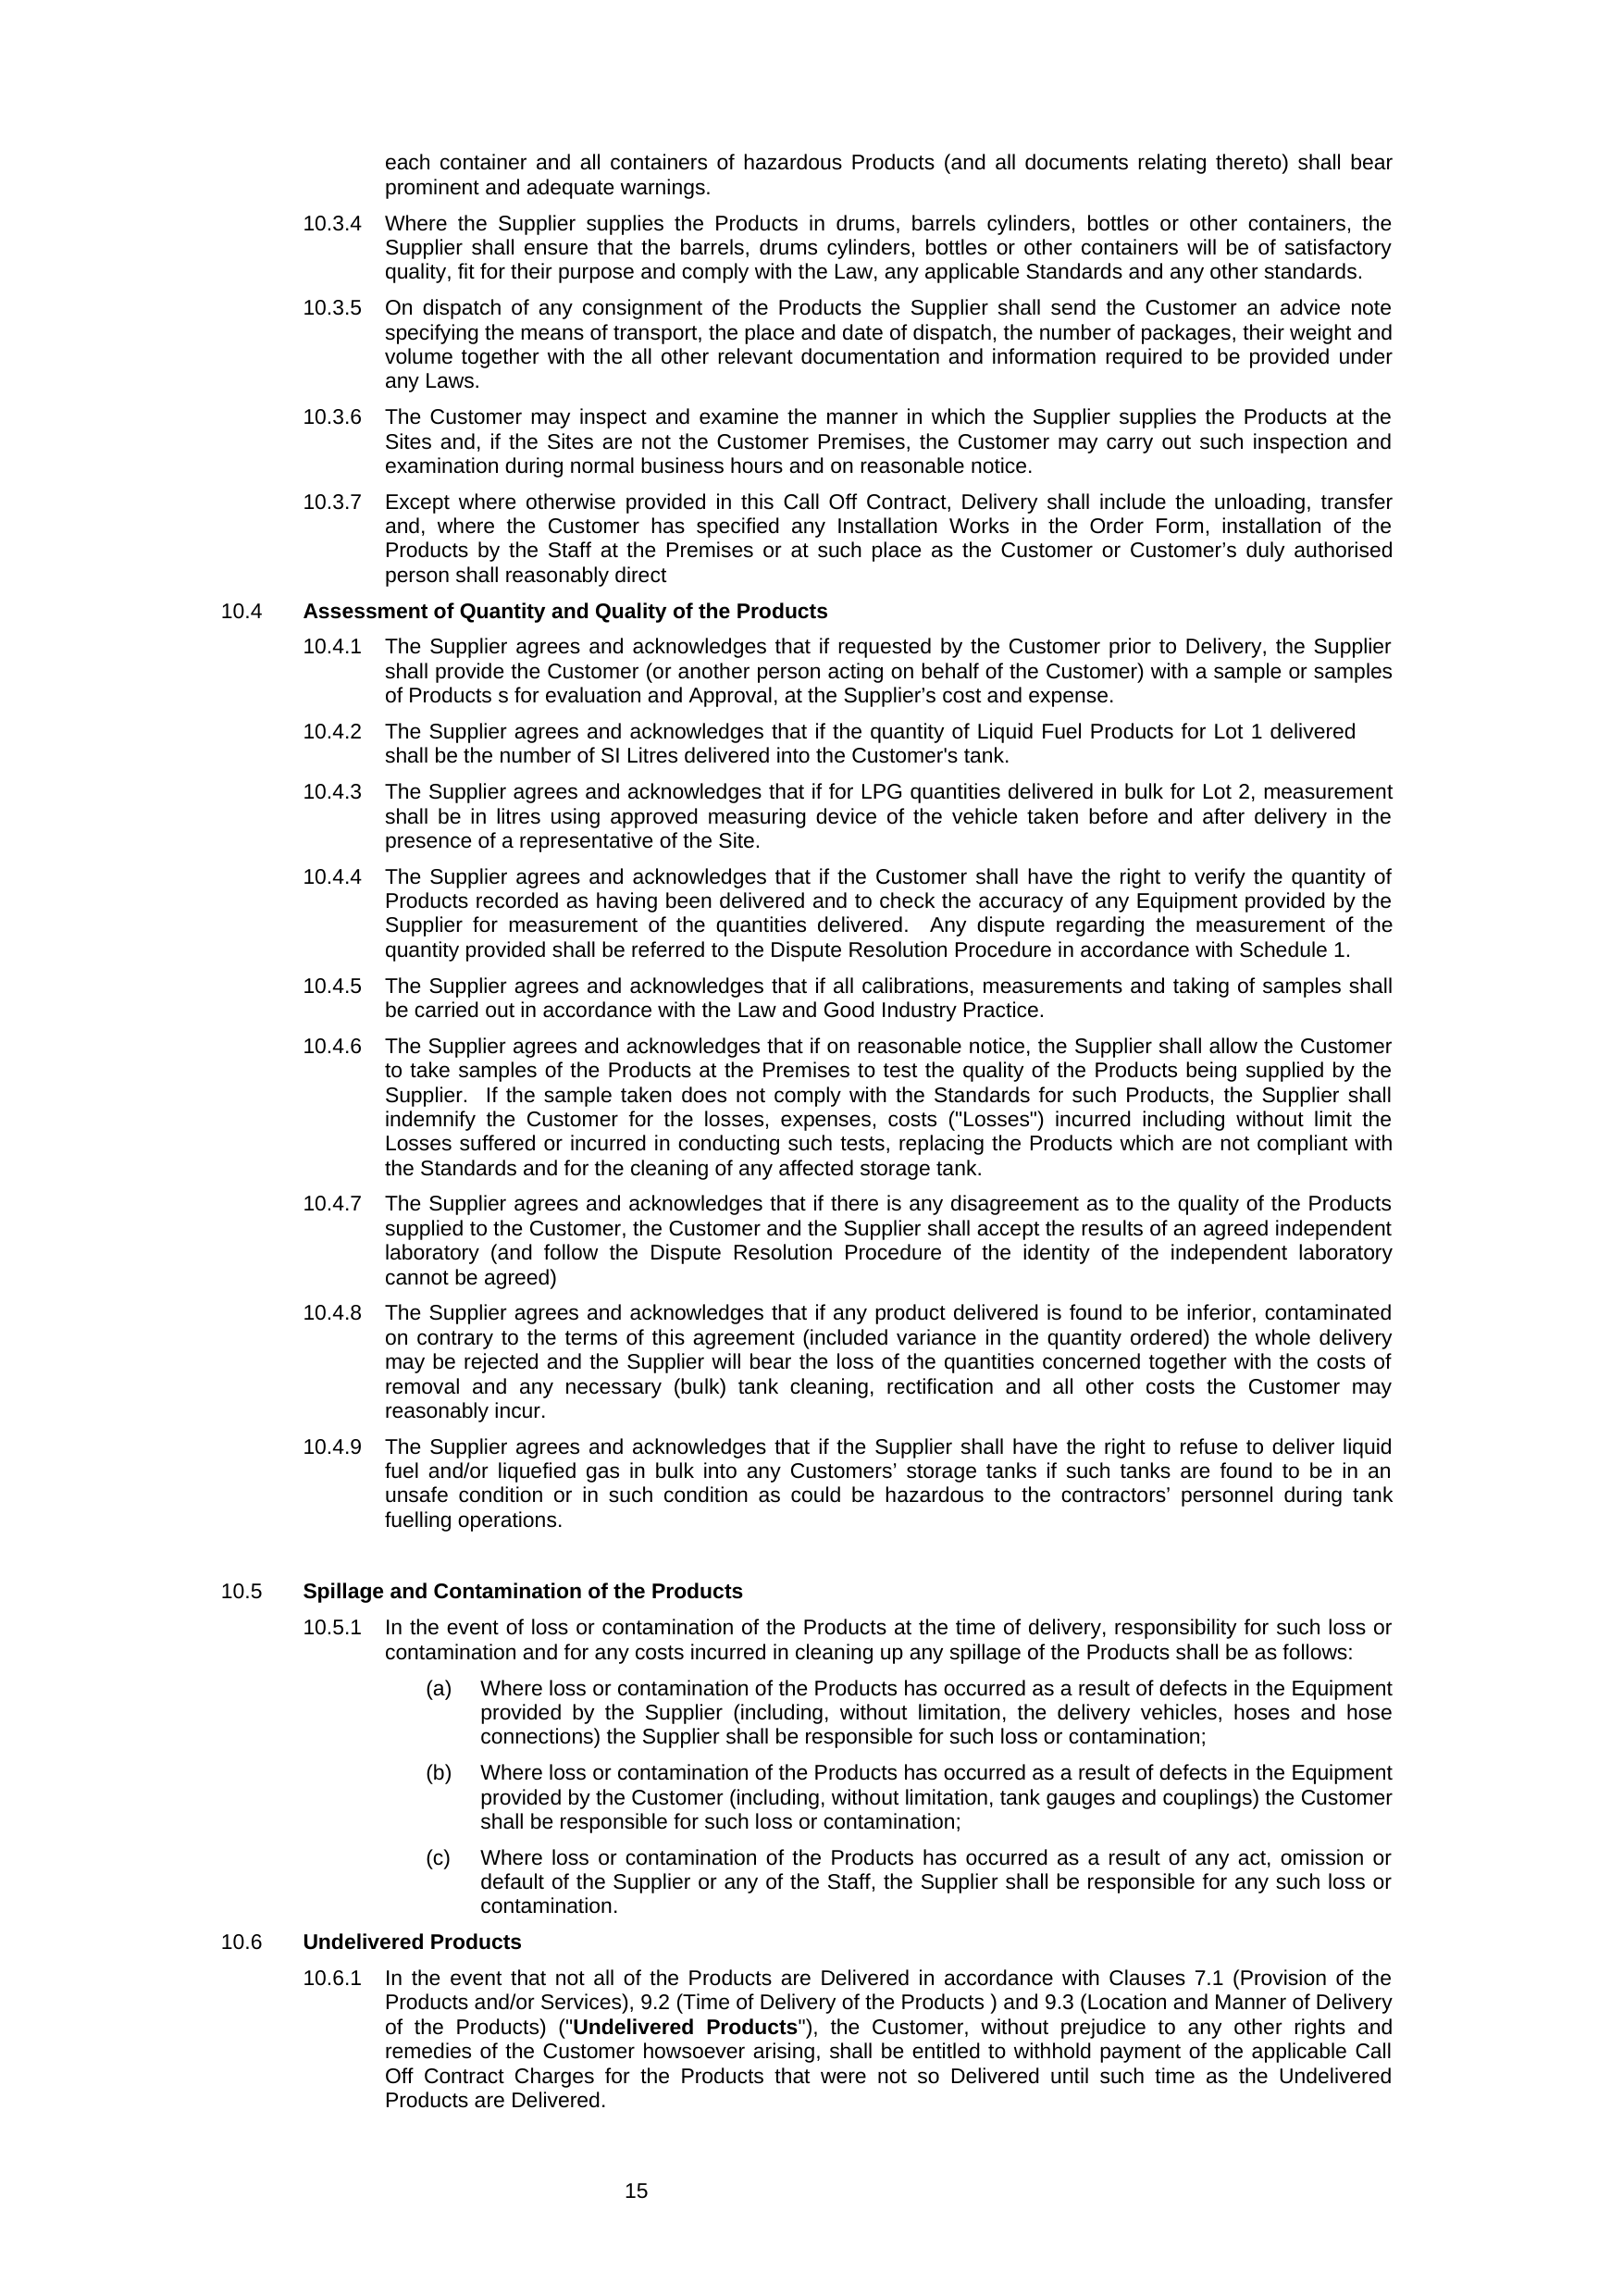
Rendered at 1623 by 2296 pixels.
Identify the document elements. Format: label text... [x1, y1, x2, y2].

text Where loss or contamination of the Products has occurred as a result of any act, omission or default of the Supplier or any of the Staff, the Supplier shall be responsible for any such loss or contamination. [426, 1845, 1394, 1918]
text Assessment of Quantity and Quality of the Products [221, 599, 1394, 623]
text The Supplier agrees and acknowledges that if for LPG quantities delivered in bulk for Lot 2, measurement shall be in litres using approved measuring device of the vehicle taken before and after delivery in the presence of a representative of the Site. [303, 779, 1394, 852]
text The Supplier agrees and acknowledges that if all calibrations, measurements and taking of samples shall be carried out in accordance with the Law and Good Industry Practice. [303, 974, 1394, 1022]
text The Supplier agrees and acknowledges that if the Supplier shall have the right to refuse to deliver liquid fuel and/or liquefied gas in bulk into any Customers’ storage tanks if such tanks are found to be in an unsafe condition or in such condition as could be hazardous to the contractors’ personnel during tank fuelling operations. [303, 1434, 1394, 1532]
text The Supplier agrees and acknowledges that if the quantity of Liquid Fuel Products for Lot 1 delivered shall be the number of SI Litres delivered into the Customer's tank. [303, 719, 1357, 768]
text In the event of loss or contamination of the Products at the time of delivery, responsibility for such loss or contamination and for any costs incurred in cleaning up any spillage of the Products shall be as follows: [303, 1615, 1394, 1664]
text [303, 150, 1394, 199]
text In the event that not all of the Products are Delivered in accordance with Clauses 7.1 (Provision of the Products and/or Services), 9.2 (Time of Delivery of the Products ) and 9.3 (Location and Manner of Delivery of the Products) ("Undelivered Products"), the Customer, without prejudice to any other rights and remedies of the Customer howsoever arising, shall be entitled to withhold payment of the applicable Call Off Contract Charges for the Products that were not so Delivered until such time as the Undelivered Products are Delivered. [303, 1966, 1394, 2112]
text Except where otherwise provided in this Call Off Contract, Delivery shall include the unloading, transfer and, where the Customer has specified any Installation Works in the Order Form, installation of the Products by the Staff at the Premises or at such place as the Customer or Customer’s duly authorised person shall reasonably direct [303, 490, 1394, 587]
text On dispatch of any consignment of the Products the Supplier shall send the Customer an advice note specifying the means of transport, the place and date of dispatch, the number of packages, their weight and volume together with the all other relevant documentation and information required to be provided under any Laws. [303, 295, 1394, 392]
text The Customer may inspect and examine the manner in which the Supplier supplies the Products at the Sites and, if the Sites are not the Customer Premises, the Customer may carry out such inspection and examination during normal business hours and on reasonable notice. [303, 404, 1394, 478]
text The Supplier agrees and acknowledges that if on reasonable notice, the Supplier shall allow the Customer to take samples of the Products at the Premises to test the quality of the Products being supplied by the Supplier. If the sample taken does not comply with the Standards for such Products, the Supplier shall indemnify the Customer for the losses, expenses, costs ("Losses") incurred including without limit the Losses suffered or incurred in conducting such tests, replacing the Products which are not compliant with the Standards and for the cleaning of any affected storage tank. [303, 1034, 1394, 1180]
text The Supplier agrees and acknowledges that if any product delivered is found to be inferior, contaminated on contrary to the terms of this agreement (included variance in the quantity ordered) the whole delivery may be rejected and the Supplier will bear the loss of the quantities concerned together with the costs of removal and any necessary (bulk) tank cleaning, rectification and all other costs the Customer may reasonably incur. [303, 1300, 1394, 1422]
text The Supplier agrees and acknowledges that if requested by the Customer prior to Delivery, the Supplier shall provide the Customer (or another person acting on behalf of the Customer) with a sample or samples of Products s for evaluation and Approval, at the Supplier’s cost and expense. [303, 634, 1394, 707]
text Where loss or contamination of the Products has occurred as a result of defects in the Equipment provided by the Supplier (including, without limitation, the delivery vehicles, hoses and hose connections) the Supplier shall be responsible for such loss or contamination; [426, 1676, 1394, 1748]
text Undelivered Products [221, 1930, 1394, 1955]
text The Supplier agrees and acknowledges that if there is any disagreement as to the quality of the Products supplied to the Customer, the Customer and the Supplier shall accept the results of an agreed independent laboratory (and follow the Dispute Resolution Procedure of the identity of the independent laboratory cannot be agreed) [303, 1191, 1394, 1289]
text Where loss or contamination of the Products has occurred as a result of defects in the Equipment provided by the Customer (including, without limitation, tank gauges and couplings) the Customer shall be responsible for such loss or contamination; [426, 1760, 1394, 1833]
text Spillage and Contamination of the Products [221, 1579, 1394, 1604]
text Where the Supplier supplies the Products in drums, barrels cylinders, bottles or other containers, the Supplier shall ensure that the barrels, drums cylinders, bottles or other containers will be of satisfactory quality, fit for their purpose and comply with the Law, any applicable Standards and any other standards. [303, 211, 1394, 284]
text The Supplier agrees and acknowledges that if the Customer shall have the right to verify the quantity of Products recorded as having been delivered and to check the accuracy of any Equipment provided by the Supplier for measurement of the quantities delivered. Any dispute regarding the measurement of the quantity provided shall be referred to the Dispute Resolution Procedure in accordance with Schedule 1. [303, 864, 1394, 962]
